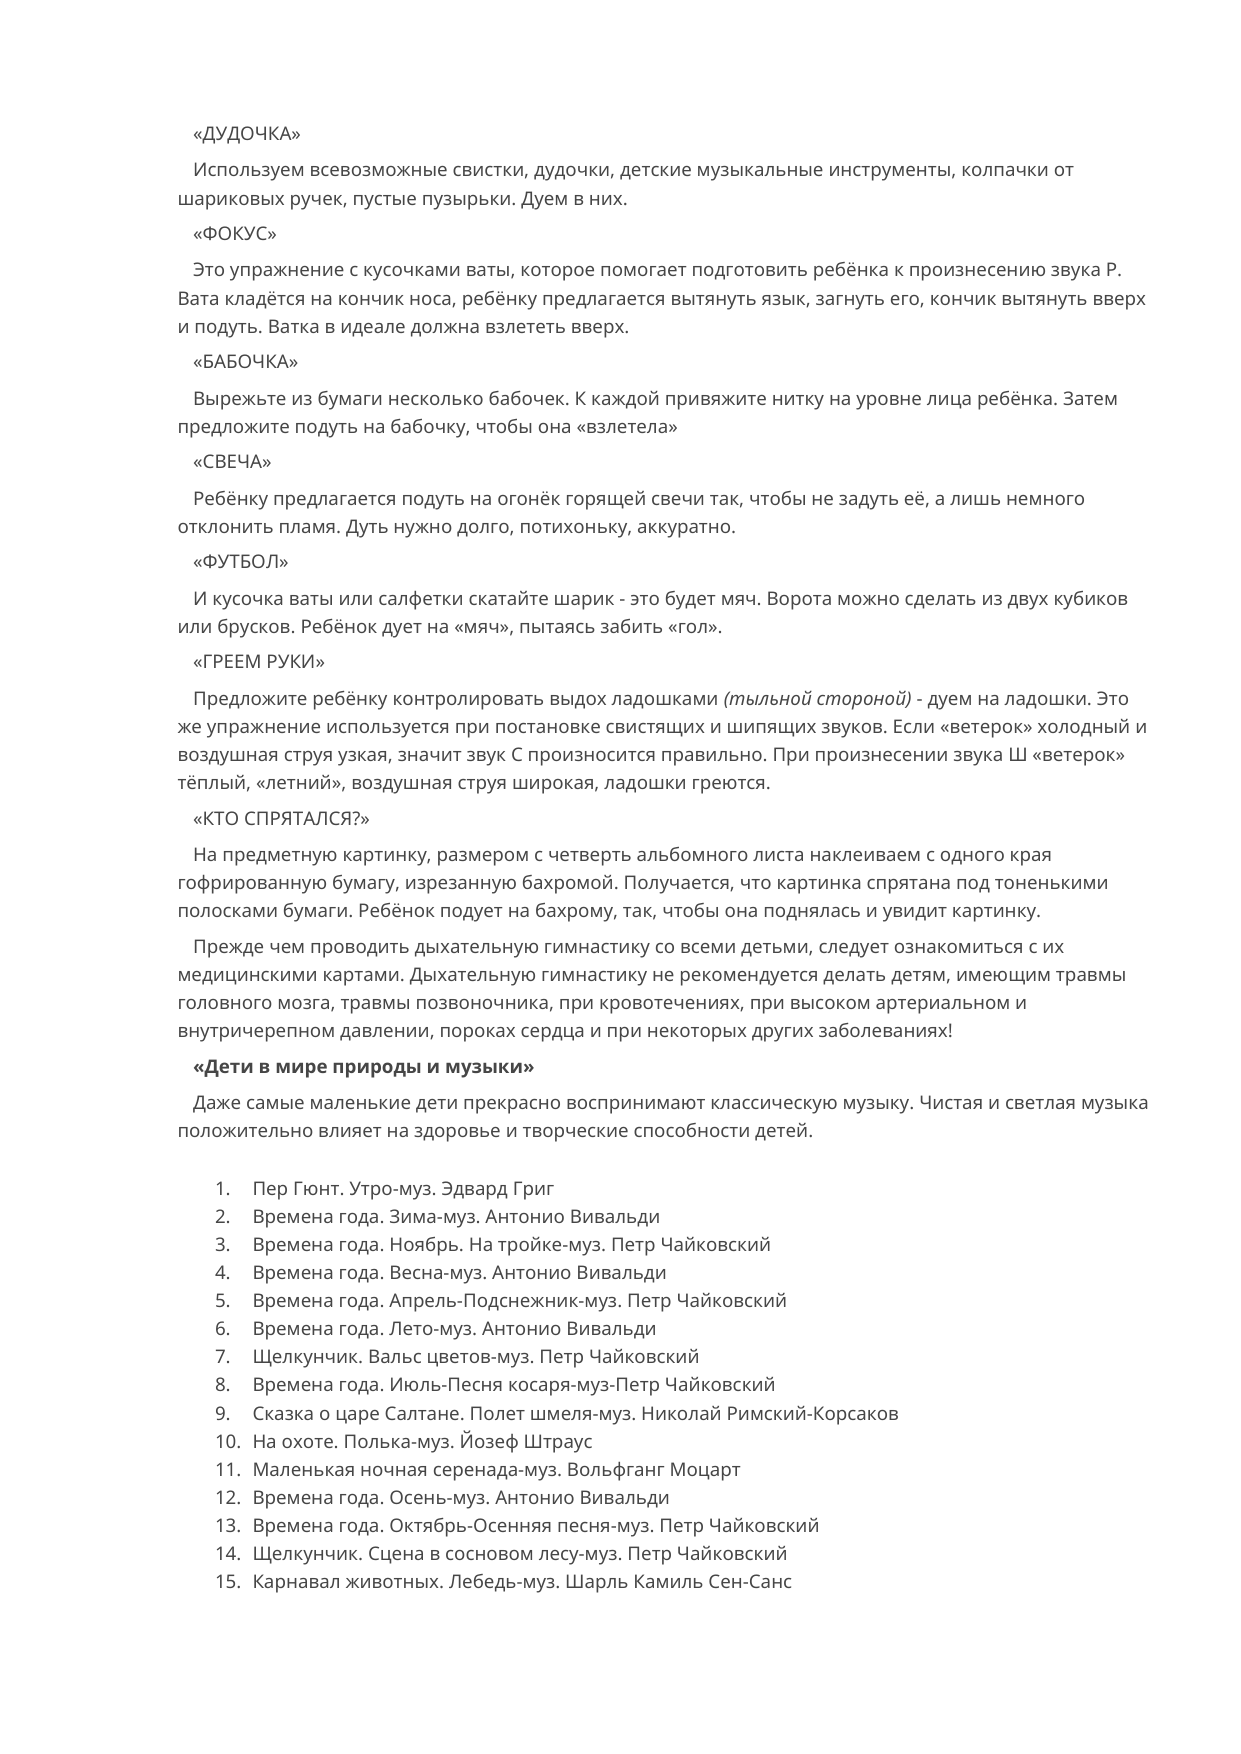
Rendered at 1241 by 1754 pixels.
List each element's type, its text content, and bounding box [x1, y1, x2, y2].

text Прежде чем проводить дыхательную гимнастику со всеми детьми, следует ознакомиться с их медицинскими картами. Дыхательную гимнастику не рекомендуется делать детям, имеющим травмы головного мозга, травмы позвоночника, при кровотечениях, при высоком артериальном и внутричерепном давлении, пороках сердца и при некоторых других заболеваниях! [177, 931, 1152, 1043]
text Предложите ребёнку контролировать выдох ладошками (тыльной стороной) - дуем на ладошки. Это же упражнение используется при постановке свистящих и шипящих звуков. Если «ветерок» холодный и воздушная струя узкая, значит звук С произносится правильно. При произнесении звука Ш «ветерок» тёплый, «летний», воздушная струя широкая, ладошки греются. [177, 682, 1152, 795]
text «ГРЕЕМ РУКИ» [177, 646, 1152, 674]
text Даже самые маленькие дети прекрасно воспринимают классическую музыку. Чистая и светлая музыка положительно влияет на здоровье и творческие способности детей. [177, 1087, 1152, 1143]
text «ДУДОЧКА» [177, 118, 1152, 146]
list Времена года. Октябрь-Осенняя песня-муз. Петр Чайковский [215, 1510, 1152, 1538]
text «БАБОЧКА» [177, 346, 1152, 374]
list Времена года. Апрель-Подснежник-муз. Петр Чайковский [215, 1285, 1152, 1313]
list Пер Гюнт. Утро-муз. Эдвард Григ [215, 1172, 1152, 1200]
text Используем всевозможные свистки, дудочки, детские музыкальные инструменты, колпачки от шариковых ручек, пустые пузырьки. Дуем в них. [177, 154, 1152, 210]
text И кусочка ваты или салфетки скатайте шарик - это будет мяч. Ворота можно сделать из двух кубиков или брусков. Ребёнок дует на «мяч», пытаясь забить «гол». [177, 582, 1152, 638]
list На охоте. Полька-муз. Йозеф Штраус [215, 1425, 1152, 1453]
text «ФОКУС» [177, 218, 1152, 246]
text Вырежьте из бумаги несколько бабочек. К каждой привяжите нитку на уровне лица ребёнка. Затем предложите подуть на бабочку, чтобы она «взлетела» [177, 382, 1152, 438]
text Ребёнку предлагается подуть на огонёк горящей свечи так, чтобы не задуть её, а лишь немного отклонить пламя. Дуть нужно долго, потихоньку, аккуратно. [177, 482, 1152, 538]
list Времена года. Ноябрь. На тройке-муз. Петр Чайковский [215, 1228, 1152, 1257]
text «ФУТБОЛ» [177, 546, 1152, 574]
text «КТО СПРЯТАЛСЯ?» [177, 802, 1152, 831]
list Времена года. Весна-муз. Антонио Вивальди [215, 1257, 1152, 1285]
list Карнавал животных. Лебедь-муз. Шарль Камиль Сен-Санс [215, 1566, 1152, 1594]
list Времена года. Июль-Песня косаря-муз-Петр Чайковский [215, 1369, 1152, 1397]
list Щелкунчик. Сцена в сосновом лесу-муз. Петр Чайковский [215, 1538, 1152, 1566]
text «Дети в мире природы и музыки» [177, 1051, 1152, 1079]
list Щелкунчик. Вальс цветов-муз. Петр Чайковский [215, 1341, 1152, 1369]
list Времена года. Лето-муз. Антонио Вивальди [215, 1313, 1152, 1341]
text На предметную картинку, размером с четверть альбомного листа наклеиваем с одного края гофрированную бумагу, изрезанную бахромой. Получается, что картинка спрятана под тоненькими полосками бумаги. Ребёнок подует на бахрому, так, чтобы она поднялась и увидит картинку. [177, 838, 1152, 923]
list Времена года. Осень-муз. Антонио Вивальди [215, 1482, 1152, 1510]
text «СВЕЧА» [177, 446, 1152, 474]
list Времена года. Зима-муз. Антонио Вивальди [215, 1200, 1152, 1228]
list Сказка о царе Салтане. Полет шмеля-муз. Николай Римский-Корсаков [215, 1397, 1152, 1425]
list Маленькая ночная серенада-муз. Вольфганг Моцарт [215, 1453, 1152, 1482]
text Это упражнение с кусочками ваты, которое помогает подготовить ребёнка к произнесению звука Р. Вата кладётся на кончик носа, ребёнку предлагается вытянуть язык, загнуть его, кончик вытянуть вверх и подуть. Ватка в идеале должна взлететь вверх. [177, 254, 1152, 338]
